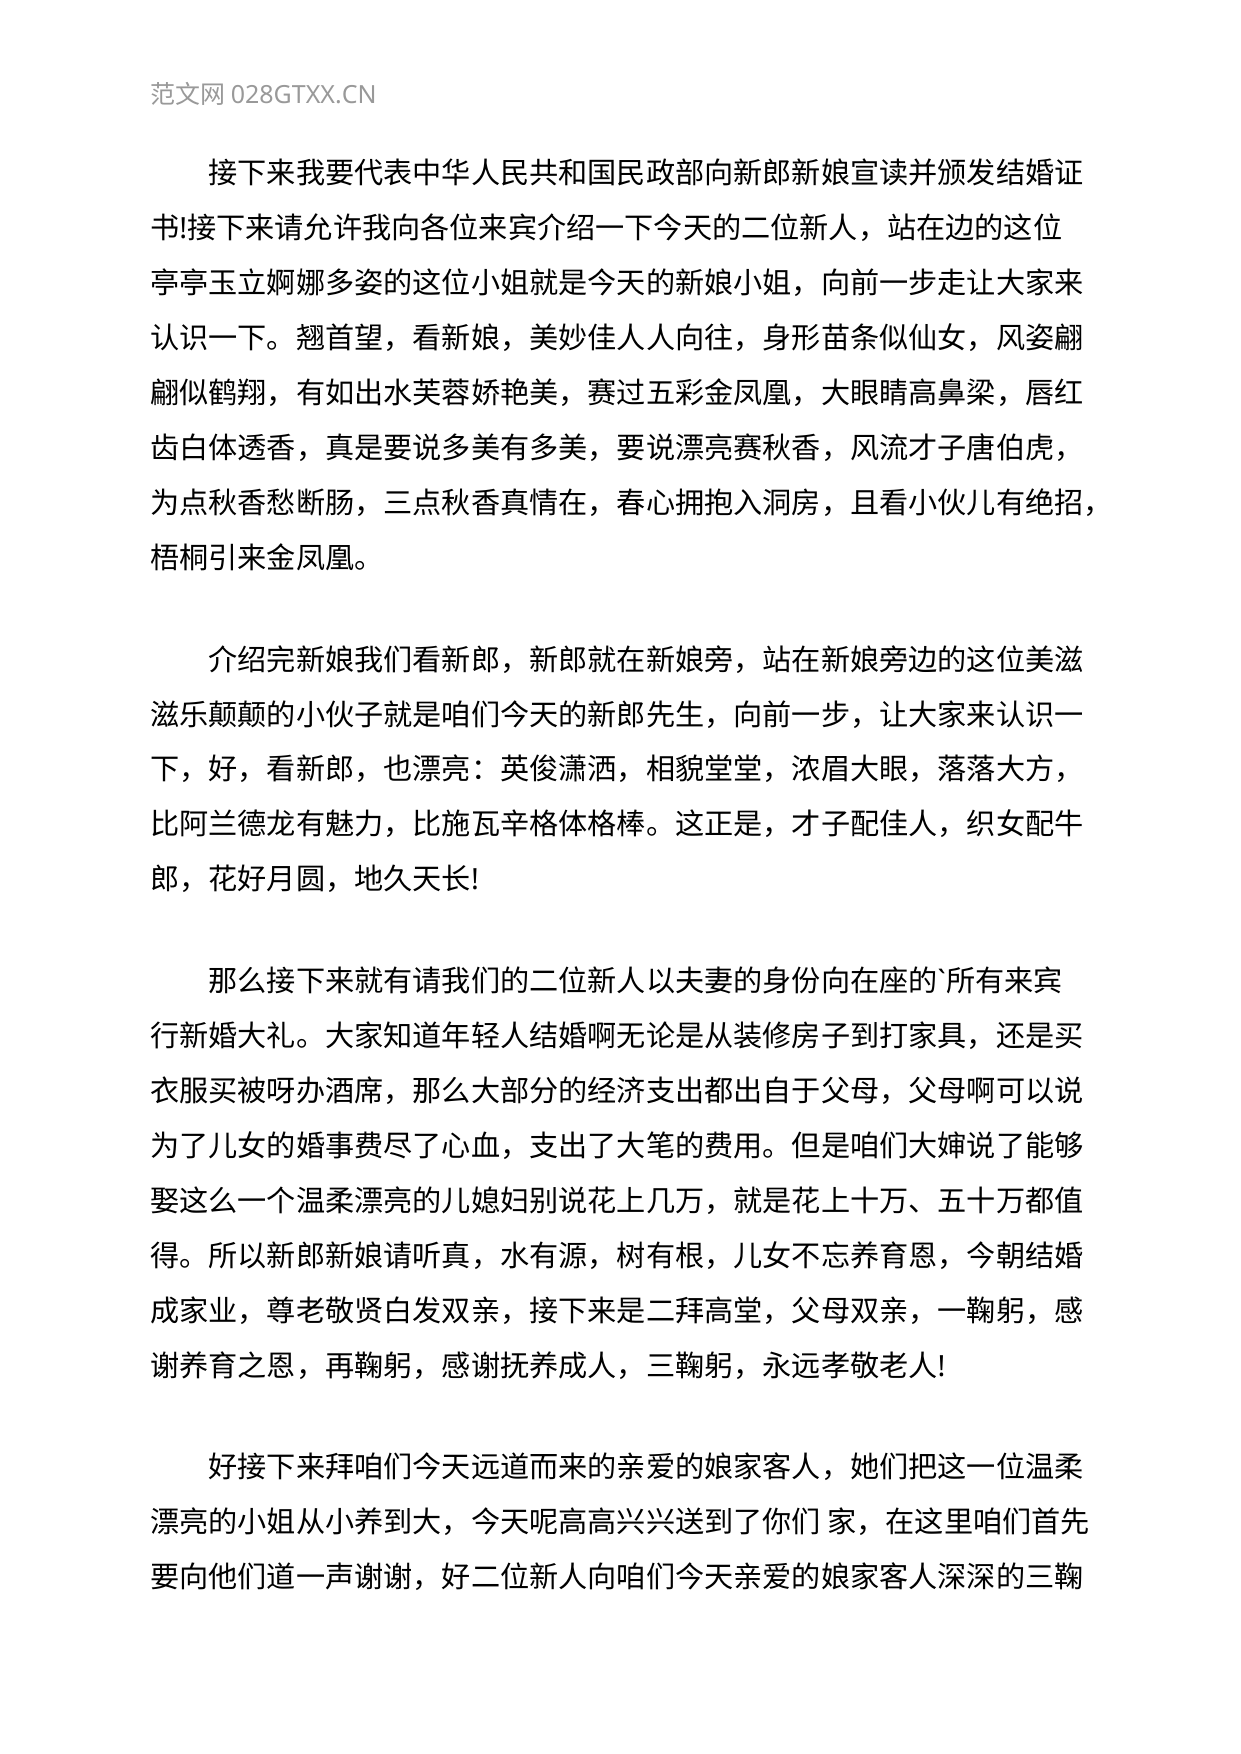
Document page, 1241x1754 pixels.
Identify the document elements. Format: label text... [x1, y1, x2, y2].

text 那么接下来就有请我们的二位新人以夫妻的身份向在座的`所有来宾行新婚大礼。大家知道年轻人结婚啊无论是从装修房子到打家具，还是买衣服买被呀办酒席，那么大部分的经济支出都出自于父母，父母啊可以说为了儿女的婚事费尽了心血，支出了大笔的费用。但是咱们大婶说了能够娶这么一个温柔漂亮的儿媳妇别说花上几万，就是花上十万、五十万都值得。所以新郎新娘请听真，水有源，树有根，儿女不忘养育恩，今朝结婚成家业，尊老敬贤白发双亲，接下来是二拜高堂，父母双亲，一鞠躬，感谢养育之恩，再鞠躬，感谢抚养成人，三鞠躬，永远孝敬老人! [150, 958, 1090, 1384]
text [150, 1444, 1090, 1596]
text 接下来我要代表中华人民共和国民政部向新郎新娘宣读并颁发结婚证书!接下来请允许我向各位来宾介绍一下今天的二位新人，站在边的这位亭亭玉立婀娜多姿的这位小姐就是今天的新娘小姐，向前一步走让大家来认识一下。翘首望，看新娘，美妙佳人人向往，身形苗条似仙女，风姿翩翩似鹤翔，有如出水芙蓉娇艳美，赛过五彩金凤凰，大眼睛高鼻梁，唇红齿白体透香，真是要说多美有多美，要说漂亮赛秋香，风流才子唐伯虎，为点秋香愁断肠，三点秋香真情在，春心拥抱入洞房，且看小伙儿有绝招，梧桐引来金凤凰。 [150, 150, 1090, 577]
text 介绍完新娘我们看新郎，新郎就在新娘旁，站在新娘旁边的这位美滋滋乐颠颠的小伙子就是咱们今天的新郎先生，向前一步，让大家来认识一下，好，看新郎，也漂亮：英俊潇洒，相貌堂堂，浓眉大眼，落落大方，比阿兰德龙有魅力，比施瓦辛格体格棒。这正是，才子配佳人，织女配牛郎，花好月圆，地久天长! [150, 636, 1090, 898]
